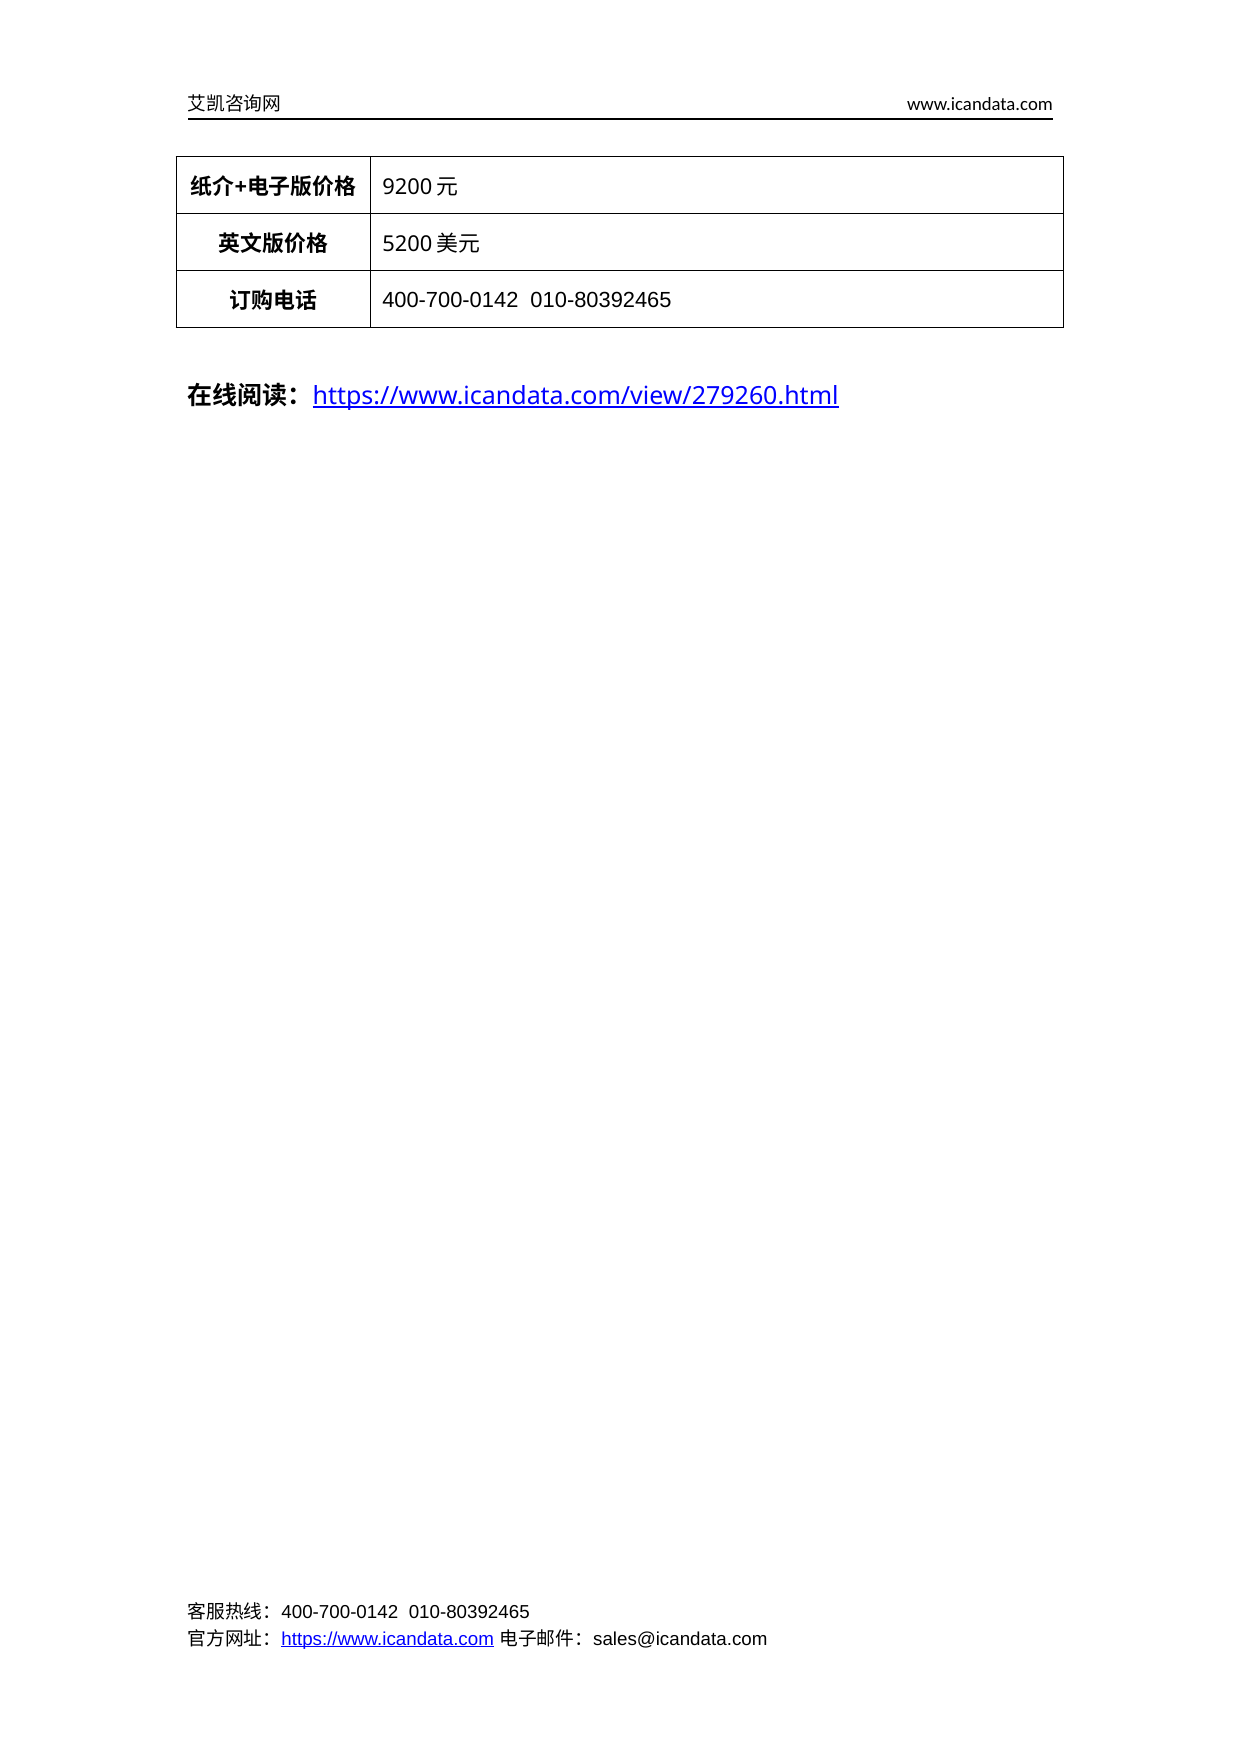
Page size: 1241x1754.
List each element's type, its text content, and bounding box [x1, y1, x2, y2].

table_cell 订购电话 [177, 271, 370, 327]
table_cell 英文版价格 [177, 214, 370, 270]
table_cell 纸介+电子版价格 [177, 157, 370, 213]
table_cell 5200美元 [371, 214, 1063, 270]
table_cell 400-700-0142 010-80392465 [371, 271, 1063, 327]
text 在线阅读：https://www.icandata.com/view/279260.html [187, 361, 1053, 426]
table_cell 9200元 [371, 157, 1063, 213]
